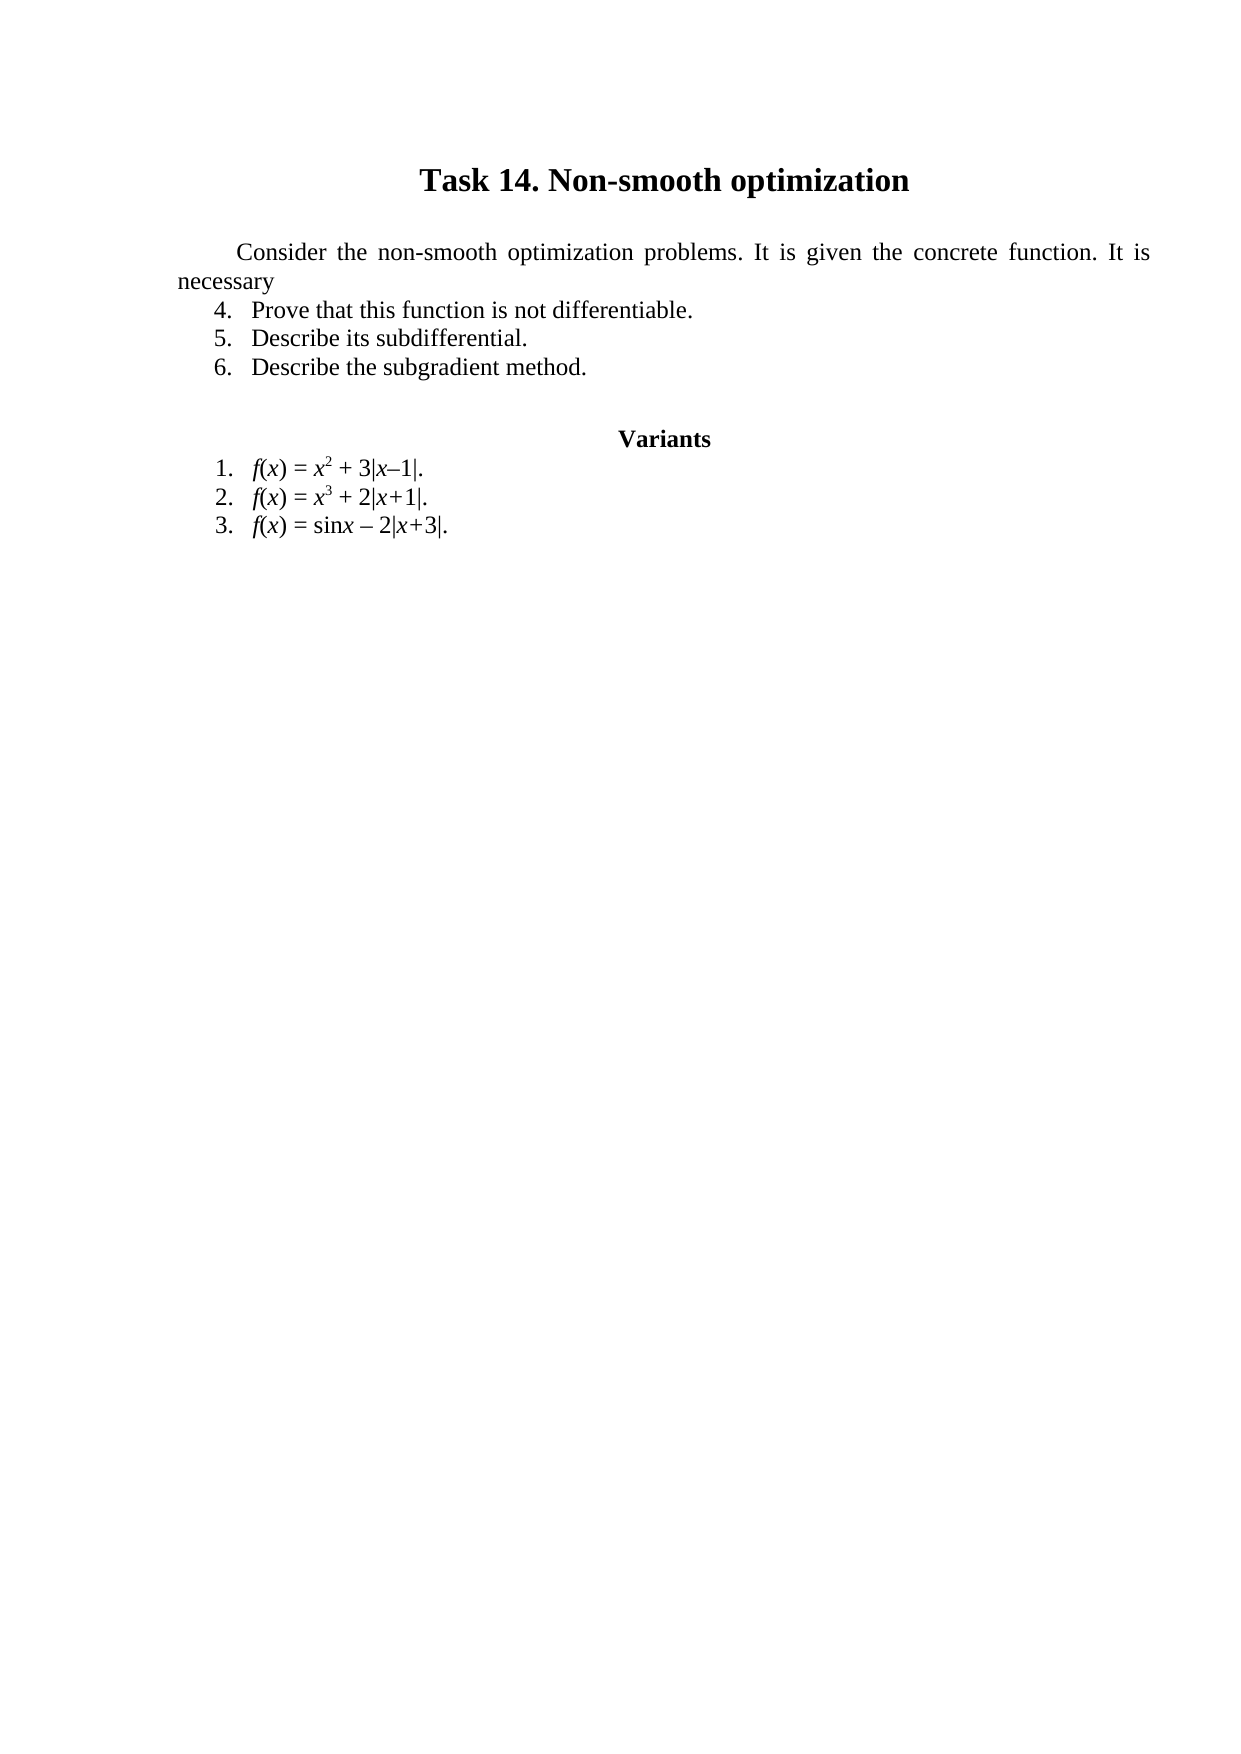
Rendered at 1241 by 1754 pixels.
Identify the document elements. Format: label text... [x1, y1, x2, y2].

list Consider the non-smooth optimization problems. It is given the concrete function. It is necessary [177, 237, 1152, 295]
list f(x) = x3 + 2|x+1|. [215, 482, 1152, 510]
list f(x) = x2 + 3|x–1|. [215, 453, 1152, 482]
text Variants [177, 410, 1152, 453]
list Describe its subdifferential. [213, 323, 1152, 352]
list f(x) = sinx – 2|x+3|. [215, 510, 1152, 539]
subtitle Task 14. Non-smooth optimization [177, 160, 1152, 198]
list Describe the subgradient method. [213, 352, 1152, 381]
list Prove that this function is not differentiable. [213, 295, 1152, 323]
